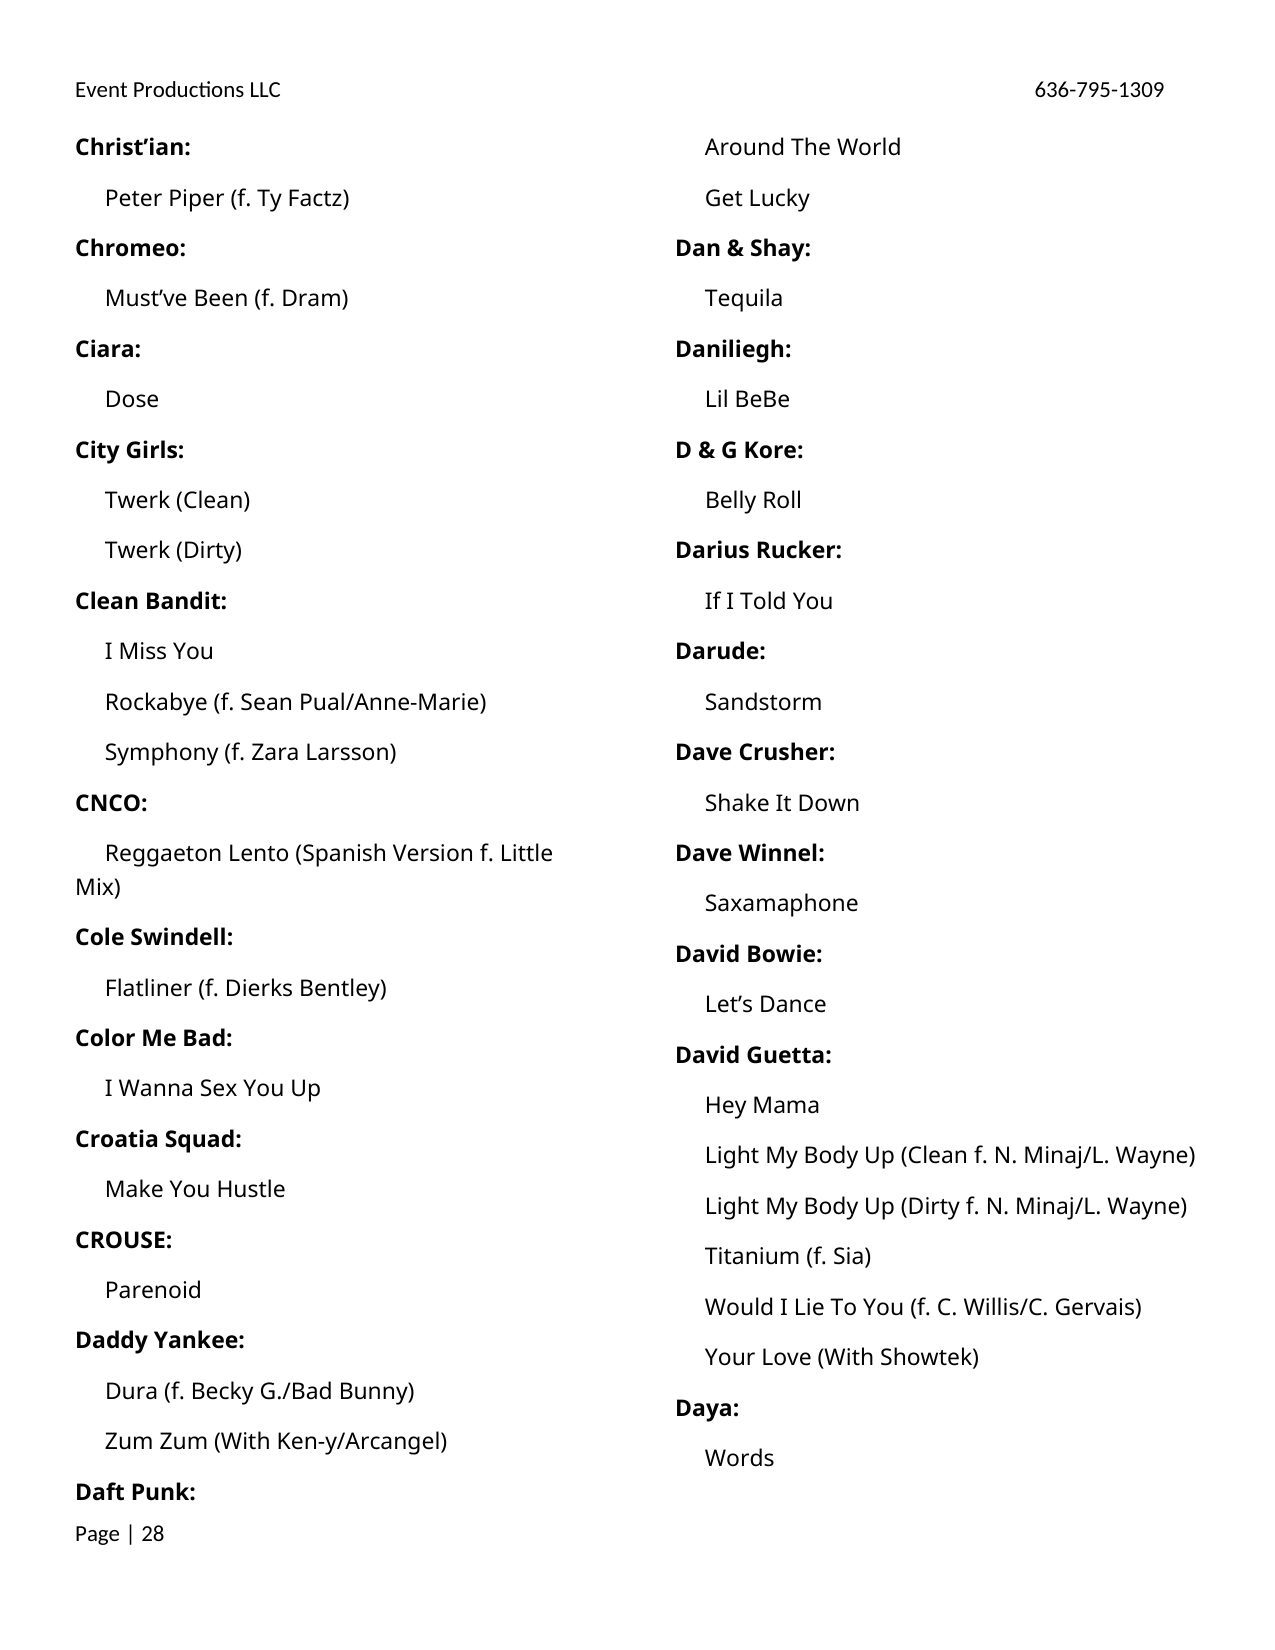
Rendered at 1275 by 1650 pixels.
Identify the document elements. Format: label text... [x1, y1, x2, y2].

text I Miss You [75, 635, 600, 666]
text Hey Mama [675, 1089, 1200, 1120]
text Dan & Shay: [675, 232, 1200, 263]
text Lil BeBe [675, 383, 1200, 414]
text Belly Roll [675, 484, 1200, 515]
text Darius Rucker: [675, 534, 1200, 566]
text Ciara: [75, 333, 600, 364]
text Dave Crusher: [675, 736, 1200, 767]
text CNCO: [75, 786, 600, 818]
text Make You Hustle [75, 1173, 600, 1204]
text Rockabye (f. Sean Pual/Anne-Marie) [75, 686, 600, 717]
text Around The World [675, 131, 1200, 162]
text Zum Zum (With Ken-y/Arcangel) [75, 1425, 600, 1456]
text Your Love (With Showtek) [675, 1341, 1200, 1372]
text Clean Bandit: [75, 585, 600, 616]
text Tequila [675, 282, 1200, 313]
text Must’ve Been (f. Dram) [75, 282, 600, 313]
text Light My Body Up (Clean f. N. Minaj/L. Wayne) [675, 1139, 1200, 1171]
text Chromeo: [75, 232, 600, 263]
text Peter Piper (f. Ty Factz) [75, 181, 600, 213]
text I Wanna Sex You Up [75, 1072, 600, 1103]
text David Bowie: [675, 938, 1200, 969]
text Sandstorm [675, 686, 1200, 717]
text Dura (f. Becky G./Bad Bunny) [75, 1375, 600, 1406]
text Would I Lie To You (f. C. Willis/C. Gervais) [675, 1291, 1200, 1322]
text David Guetta: [675, 1038, 1200, 1070]
text Dave Winnel: [675, 837, 1200, 868]
text Flatliner (f. Dierks Bentley) [75, 971, 600, 1003]
text Darude: [675, 635, 1200, 666]
text Titanium (f. Sia) [675, 1240, 1200, 1271]
text Daddy Yankee: [75, 1324, 600, 1356]
text Reggaeton Lento (Spanish Version f. Little Mix) [75, 837, 600, 902]
text Twerk (Dirty) [75, 534, 600, 566]
text If I Told You [675, 585, 1200, 616]
text Get Lucky [675, 181, 1200, 213]
text Cole Swindell: [75, 921, 600, 952]
text Daft Punk: [75, 1476, 600, 1507]
text Croatia Squad: [75, 1123, 600, 1154]
text D & G Kore: [675, 433, 1200, 465]
text Symphony (f. Zara Larsson) [75, 736, 600, 767]
text Light My Body Up (Dirty f. N. Minaj/L. Wayne) [675, 1190, 1200, 1221]
text Christ’ian: [75, 131, 600, 162]
text Shake It Down [675, 786, 1200, 818]
text Daya: [675, 1391, 1200, 1423]
text CROUSE: [75, 1223, 600, 1255]
text Let’s Dance [675, 988, 1200, 1019]
text Saxamaphone [675, 887, 1200, 918]
text Twerk (Clean) [75, 484, 600, 515]
text Parenoid [75, 1274, 600, 1305]
text Color Me Bad: [75, 1022, 600, 1053]
text Dose [75, 383, 600, 414]
text Words [675, 1442, 1200, 1473]
text City Girls: [75, 433, 600, 465]
text Daniliegh: [675, 333, 1200, 364]
